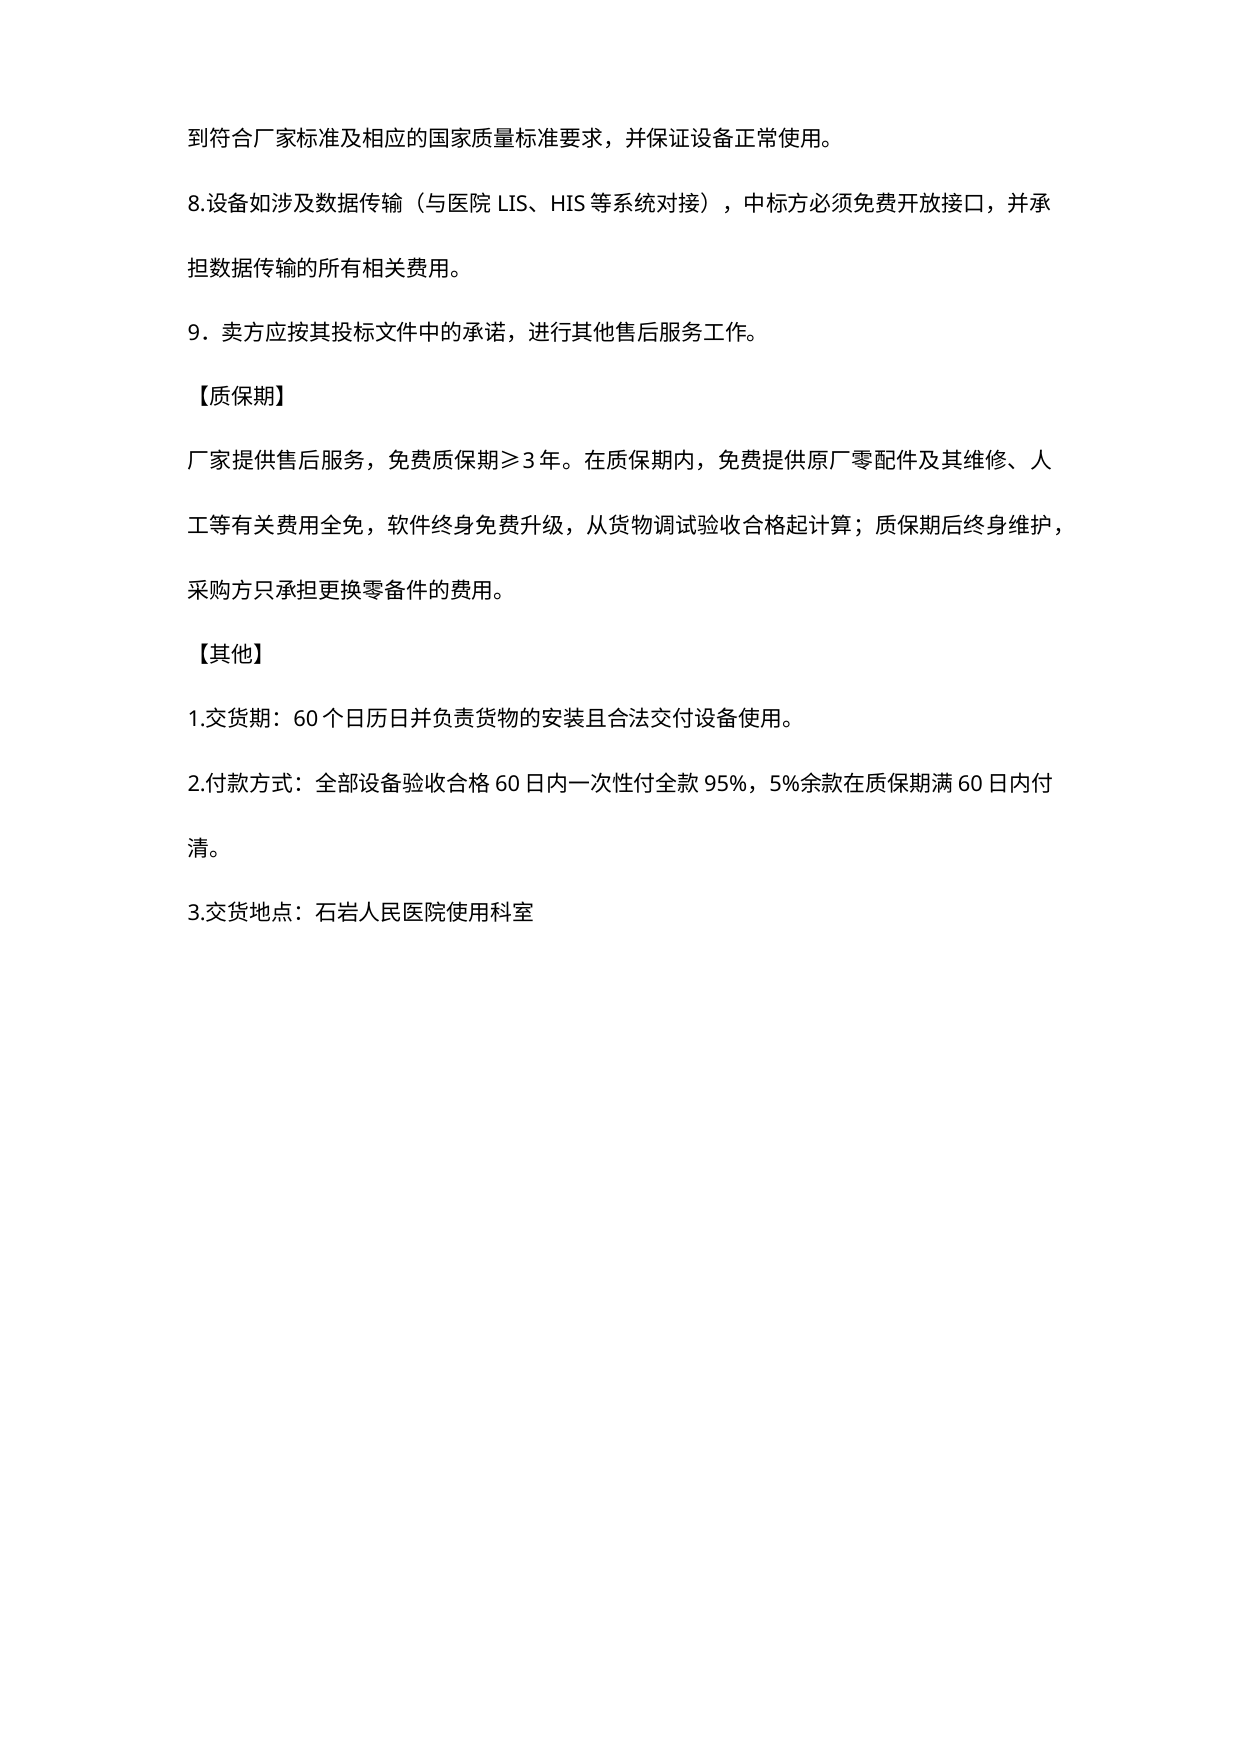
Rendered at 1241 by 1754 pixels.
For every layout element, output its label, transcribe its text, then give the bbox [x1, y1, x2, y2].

text 1.交货期：60个日历日并负责货物的安装且合法交付设备使用。 [187, 701, 1053, 734]
text 【质保期】 [187, 379, 1053, 411]
text 厂家提供售后服务，免费质保期≥3年。在质保期内，免费提供原厂零配件及其维修、人工等有关费用全免，软件终身免费升级，从货物调试验收合格起计算；质保期后终身维护，采购方只承担更换零备件的费用。 [187, 443, 1053, 605]
text 2.付款方式：全部设备验收合格60日内一次性付全款95%，5%余款在质保期满60日内付清。 [187, 765, 1053, 863]
text 9．卖方应按其投标文件中的承诺，进行其他售后服务工作。 [187, 314, 1053, 347]
text 3.交货地点：石岩人民医院使用科室 [187, 894, 1053, 927]
text 【其他】 [187, 637, 1053, 669]
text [187, 121, 1053, 153]
text 8.设备如涉及数据传输（与医院LIS、HIS等系统对接），中标方必须免费开放接口，并承担数据传输的所有相关费用。 [187, 185, 1053, 283]
